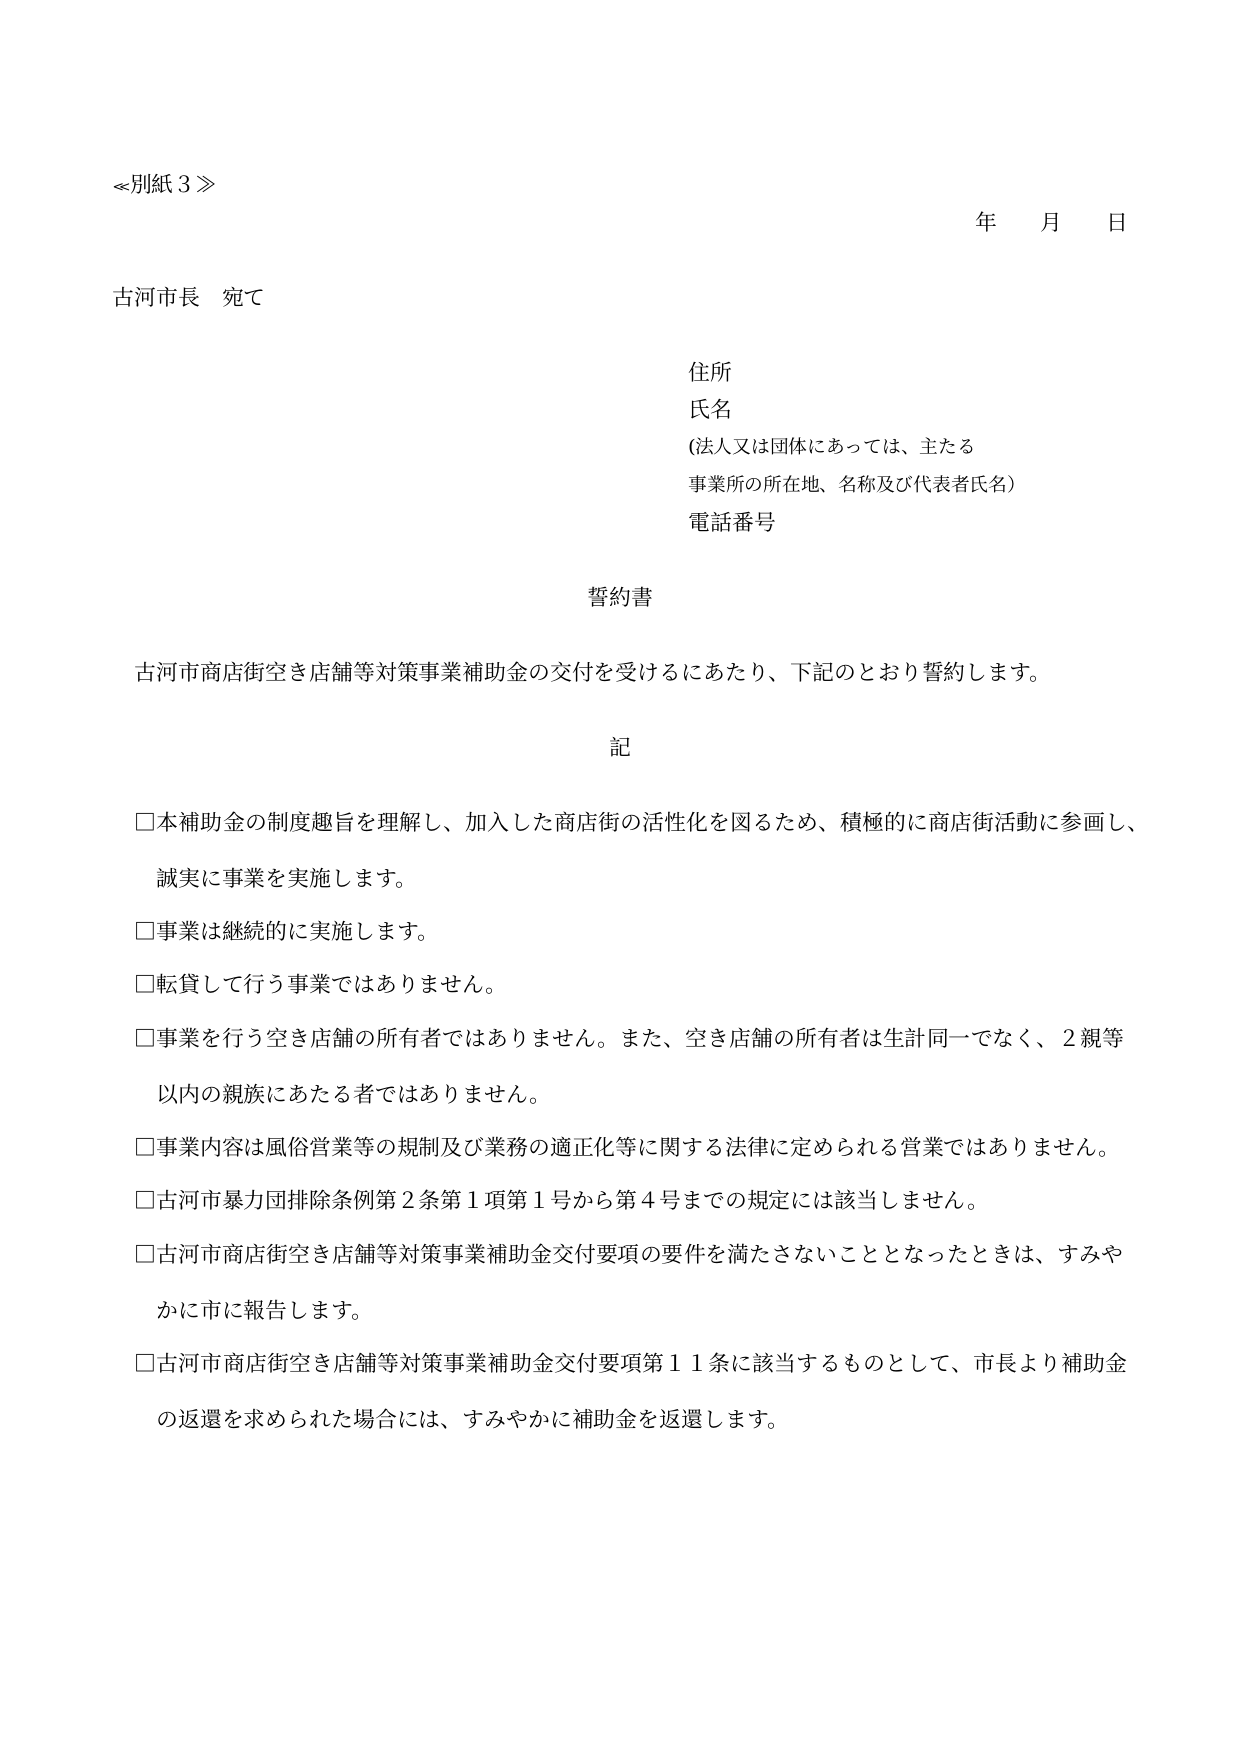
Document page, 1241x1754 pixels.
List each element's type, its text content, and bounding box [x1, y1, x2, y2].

text □事業を行う空き店舗の所有者ではありません。また、空き店舗の所有者は生計同一でなく、２親等以内の親族にあたる者ではありません。 [112, 1018, 1128, 1112]
text 住所 [688, 352, 1128, 389]
text 年 月 日 [112, 202, 1128, 239]
subtitle 記 [112, 727, 1128, 764]
text □転貸して行う事業ではありません。 [112, 965, 1128, 1002]
text 事業所の所在地、名称及び代表者氏名） [688, 464, 1128, 502]
text 電話番号 [688, 502, 1128, 539]
text □古河市商店街空き店舗等対策事業補助金交付要項の要件を満たさないこととなったときは、すみやかに市に報告します。 [112, 1234, 1128, 1328]
text ≪別紙３≫ [112, 164, 1128, 202]
text □本補助金の制度趣旨を理解し、加入した商店街の活性化を図るため、積極的に商店街活動に参画し、誠実に事業を実施します。 [112, 802, 1128, 896]
text 誓約書 [112, 577, 1128, 614]
text □古河市商店街空き店舗等対策事業補助金交付要項第１１条に該当するものとして、市長より補助金の返還を求められた場合には、すみやかに補助金を返還します。 [112, 1343, 1128, 1437]
text (法人又は団体にあっては、主たる [688, 427, 1128, 464]
text □古河市暴力団排除条例第２条第１項第１号から第４号までの規定には該当しません。 [112, 1181, 1128, 1218]
text 古河市商店街空き店舗等対策事業補助金の交付を受けるにあたり、下記のとおり誓約します。 [112, 652, 1128, 689]
text □事業は継続的に実施します。 [112, 911, 1128, 949]
text 氏名 [688, 389, 1128, 427]
text 古河市長 宛て [112, 277, 1128, 314]
text □事業内容は風俗営業等の規制及び業務の適正化等に関する法律に定められる営業ではありません。 [112, 1127, 1128, 1165]
